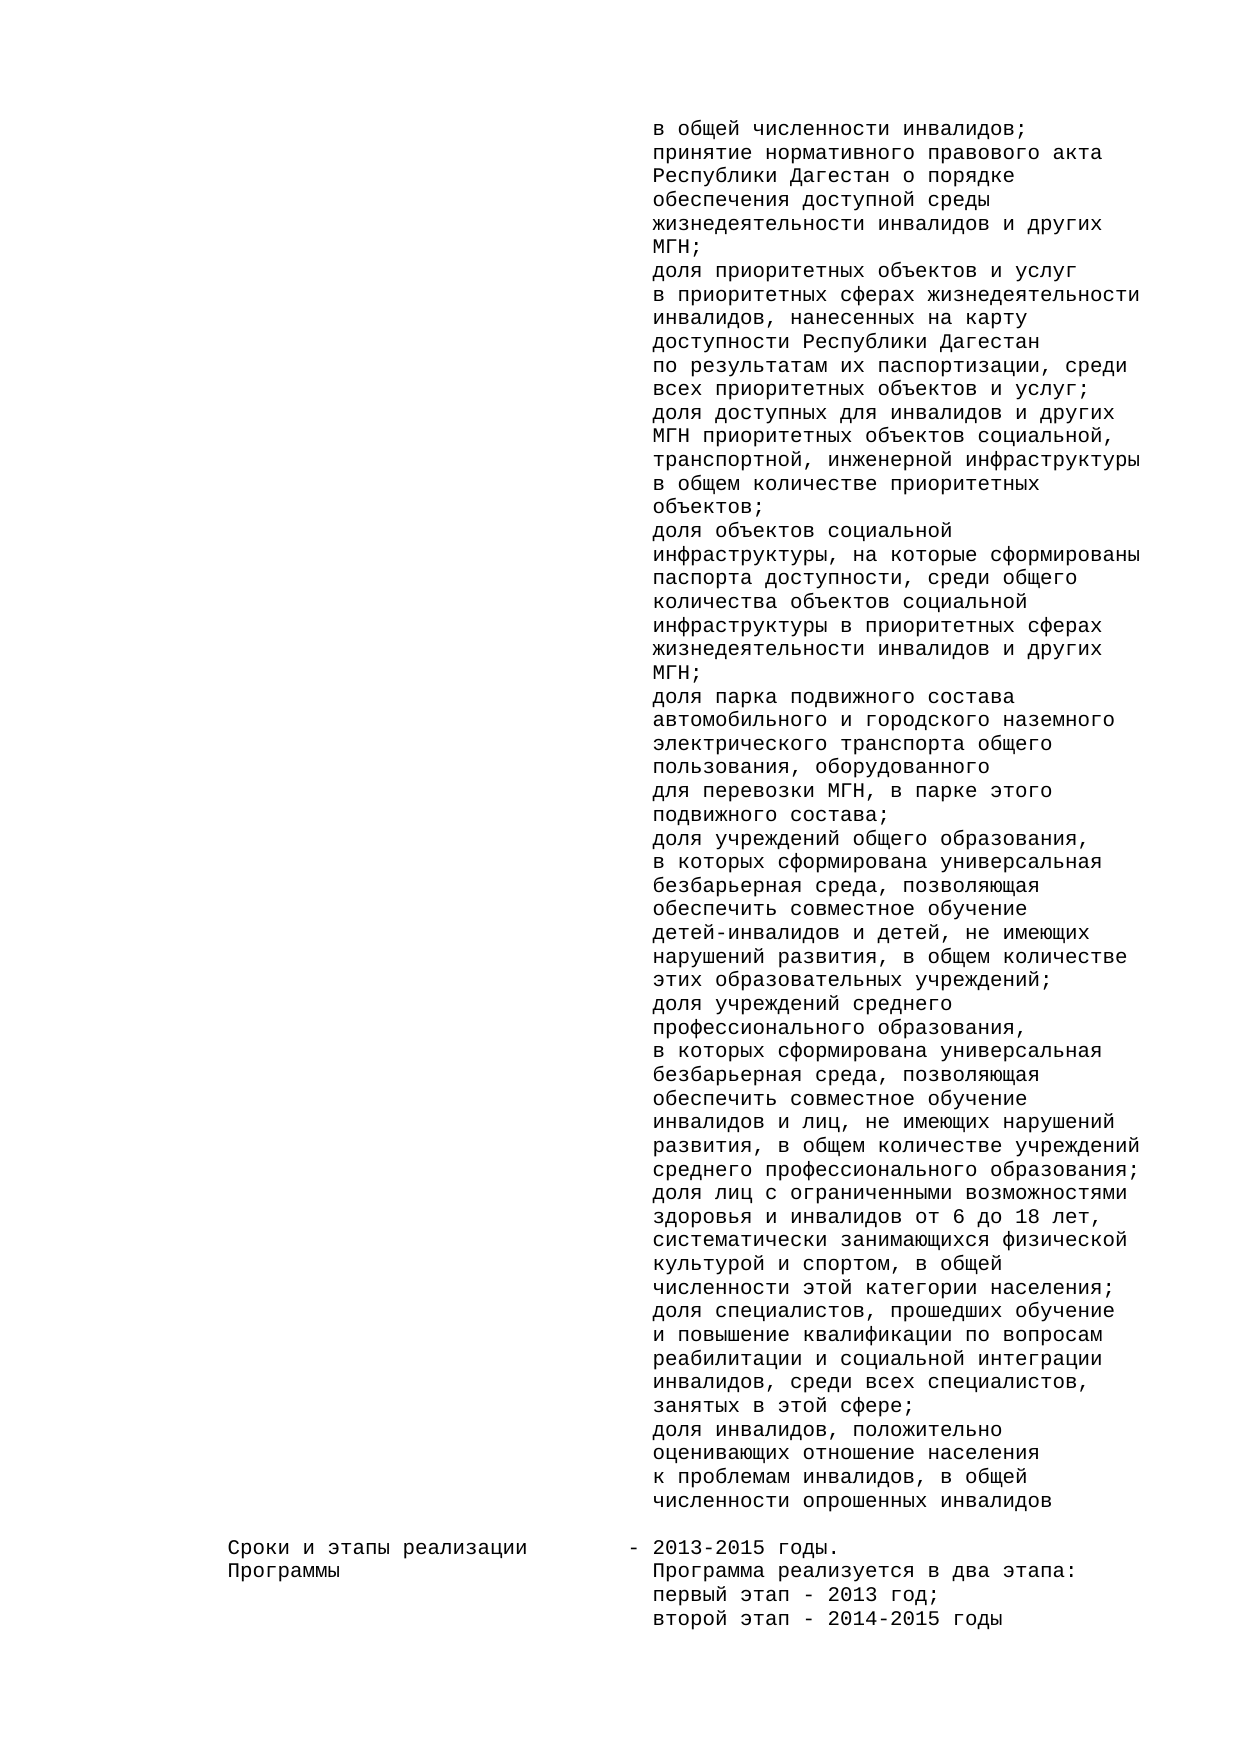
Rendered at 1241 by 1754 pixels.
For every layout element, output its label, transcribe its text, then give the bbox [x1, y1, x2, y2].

text второй этап - 2014-2015 годы [177, 1608, 1152, 1631]
text оценивающих отношение населения [177, 1442, 1152, 1466]
text для перевозки МГН, в парке этого [177, 780, 1152, 804]
text безбарьерная среда, позволяющая [177, 875, 1152, 898]
text доля учреждений общего образования, [177, 827, 1152, 851]
text к проблемам инвалидов, в общей [177, 1466, 1152, 1489]
text доля лиц с ограниченными возможностями [177, 1182, 1152, 1206]
text доля приоритетных объектов и услуг [177, 260, 1152, 284]
text МГН; [177, 662, 1152, 686]
text в приоритетных сферах жизнедеятельности [177, 284, 1152, 307]
text МГН приоритетных объектов социальной, [177, 426, 1152, 449]
text объектов; [177, 496, 1152, 520]
text паспорта доступности, среди общего [177, 567, 1152, 591]
text первый этап - 2013 год; [177, 1584, 1152, 1608]
text пользования, оборудованного [177, 757, 1152, 780]
text жизнедеятельности инвалидов и других [177, 213, 1152, 236]
text инфраструктуры, на которые сформированы [177, 544, 1152, 567]
text обеспечить совместное обучение [177, 1088, 1152, 1111]
text профессионального образования, [177, 1017, 1152, 1040]
text доля инвалидов, положительно [177, 1419, 1152, 1442]
text доля доступных для инвалидов и других [177, 402, 1152, 426]
text доля объектов социальной [177, 520, 1152, 544]
text детей-инвалидов и детей, не имеющих [177, 922, 1152, 946]
text принятие нормативного правового акта [177, 142, 1152, 165]
text количества объектов социальной [177, 591, 1152, 615]
text численности этой категории населения; [177, 1277, 1152, 1300]
text электрического транспорта общего [177, 733, 1152, 757]
text развития, в общем количестве учреждений [177, 1135, 1152, 1158]
text доля парка подвижного состава [177, 686, 1152, 709]
text систематически занимающихся физической [177, 1229, 1152, 1253]
text культурой и спортом, в общей [177, 1253, 1152, 1277]
text реабилитации и социальной интеграции [177, 1348, 1152, 1371]
text обеспечить совместное обучение [177, 898, 1152, 922]
text в общем количестве приоритетных [177, 473, 1152, 496]
text транспортной, инженерной инфраструктуры [177, 449, 1152, 473]
text жизнедеятельности инвалидов и других [177, 638, 1152, 662]
text по результатам их паспортизации, среди [177, 354, 1152, 378]
text инвалидов, нанесенных на карту [177, 307, 1152, 331]
text обеспечения доступной среды [177, 189, 1152, 213]
text этих образовательных учреждений; [177, 969, 1152, 993]
text подвижного состава; [177, 804, 1152, 827]
text в которых сформирована универсальная [177, 851, 1152, 875]
text здоровья и инвалидов от 6 до 18 лет, [177, 1206, 1152, 1229]
text доля специалистов, прошедших обучение [177, 1300, 1152, 1324]
text доля учреждений среднего [177, 993, 1152, 1017]
text занятых в этой сфере; [177, 1395, 1152, 1419]
text МГН; [177, 236, 1152, 260]
text численности опрошенных инвалидов [177, 1489, 1152, 1513]
text Программы Программа реализуется в два этапа: [177, 1561, 1152, 1584]
text инвалидов, среди всех специалистов, [177, 1371, 1152, 1395]
text инфраструктуры в приоритетных сферах [177, 615, 1152, 638]
text в общей численности инвалидов; [177, 118, 1152, 142]
text Сроки и этапы реализации - 2013-2015 годы. [177, 1537, 1152, 1561]
text всех приоритетных объектов и услуг; [177, 378, 1152, 402]
text доступности Республики Дагестан [177, 331, 1152, 354]
text безбарьерная среда, позволяющая [177, 1064, 1152, 1088]
text автомобильного и городского наземного [177, 709, 1152, 733]
text нарушений развития, в общем количестве [177, 946, 1152, 969]
text Республики Дагестан о порядке [177, 165, 1152, 189]
text в которых сформирована универсальная [177, 1040, 1152, 1064]
text и повышение квалификации по вопросам [177, 1324, 1152, 1348]
text среднего профессионального образования; [177, 1158, 1152, 1182]
text инвалидов и лиц, не имеющих нарушений [177, 1111, 1152, 1135]
